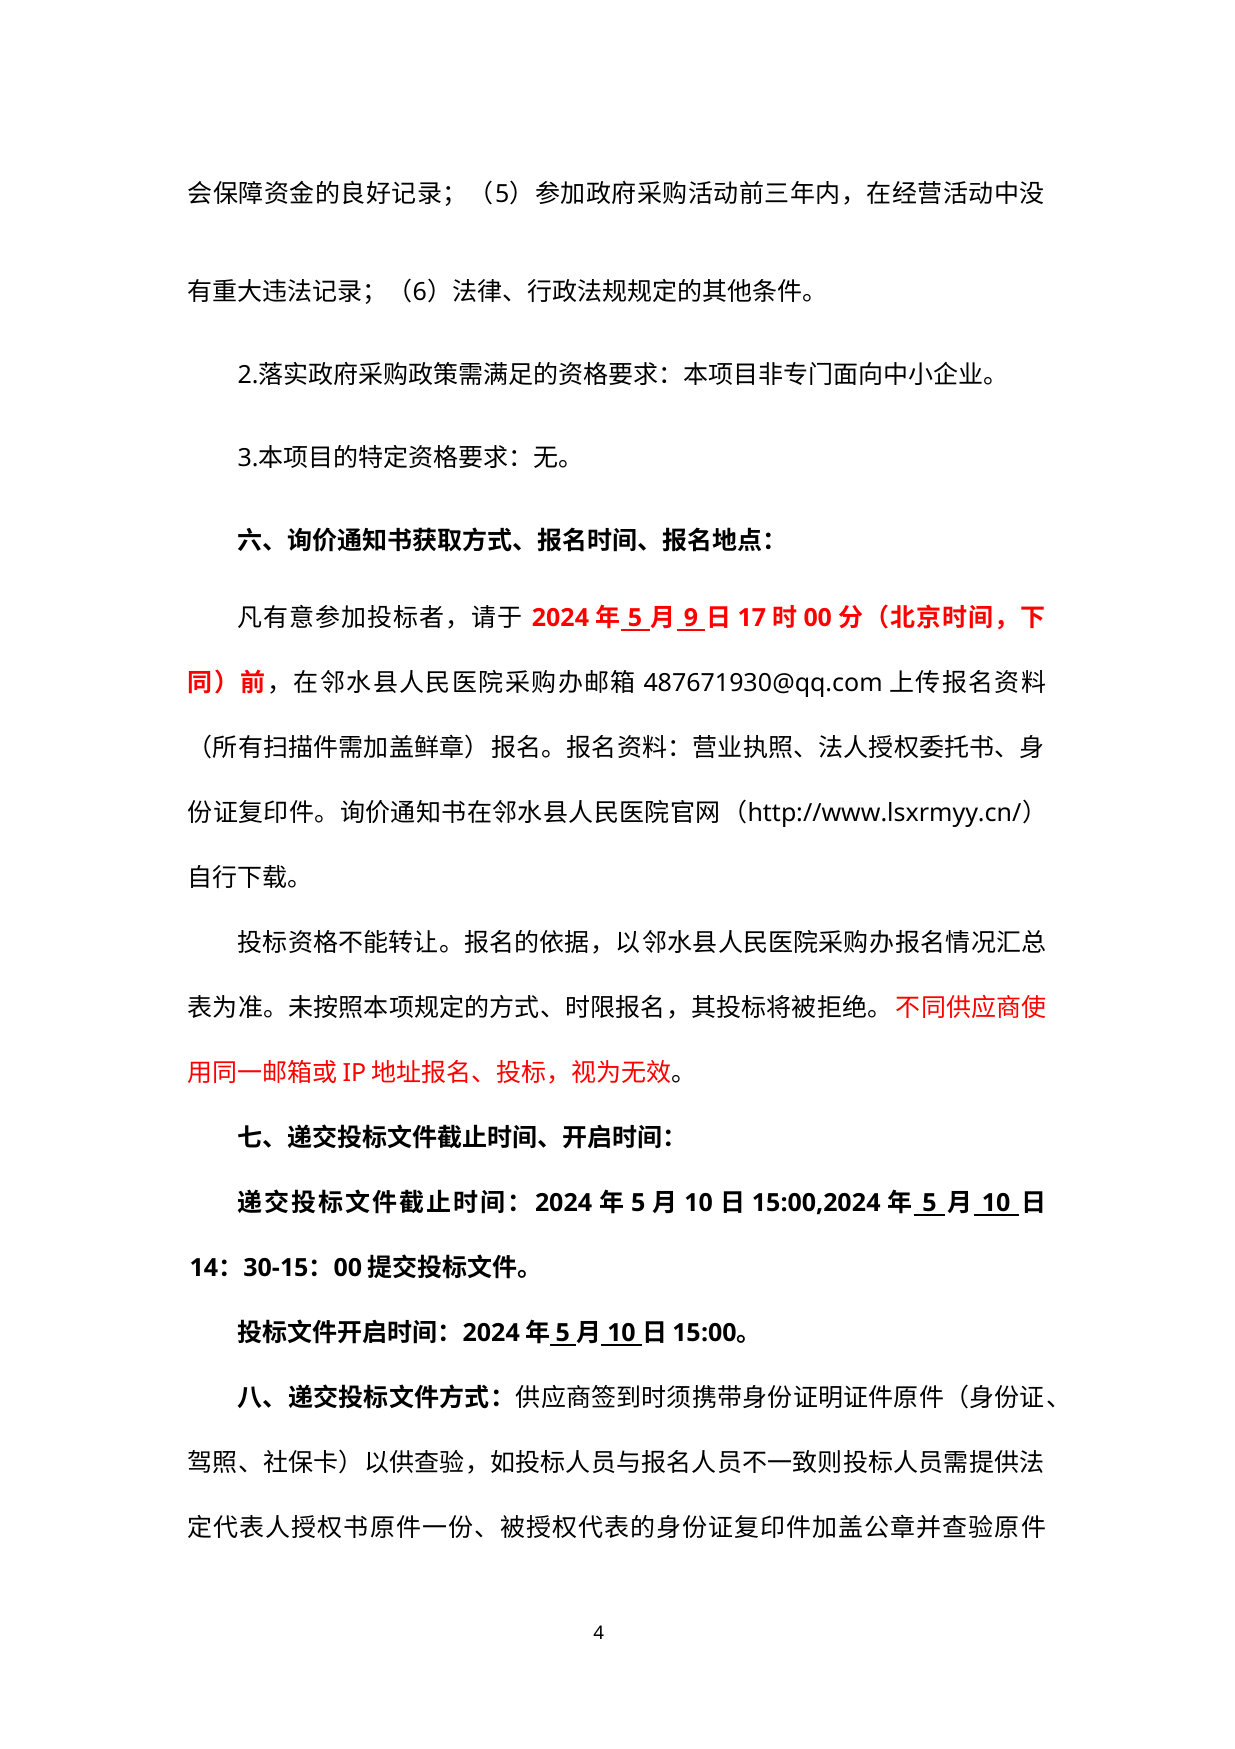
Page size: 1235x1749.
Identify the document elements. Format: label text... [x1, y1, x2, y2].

text 3.本项目的特定资格要求：无。 [187, 423, 1047, 488]
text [187, 1363, 1047, 1558]
text 凡有意参加投标者，请于 2024年 5 月 9 日17时00分（北京时间，下同）前，在邻水县人民医院采购办邮箱487671930@qq.com上传报名资料（所有扫描件需加盖鲜章）报名。报名资料：营业执照、法人授权委托书、身份证复印件。询价通知书在邻水县人民医院官网（http://www.lsxrmyy.cn/）自行下载。 [187, 583, 1047, 908]
text 投标资格不能转让。报名的依据，以邻水县人民医院采购办报名情况汇总表为准。未按照本项规定的方式、时限报名，其投标将被拒绝。不同供应商使用同一邮箱或IP地址报名、投标，视为无效。 [187, 908, 1047, 1103]
text 投标文件开启时间：2024年 5 月 10 日15:00。 [187, 1298, 1047, 1363]
text 递交投标文件截止时间：2024年5月10日15:00,2024年 5 月 10 日14：30-15：00提交投标文件。 [189, 1168, 1047, 1298]
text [187, 159, 1047, 322]
text 七、递交投标文件截止时间、开启时间： [187, 1103, 1047, 1168]
text 2.落实政府采购政策需满足的资格要求：本项目非专门面向中小企业。 [187, 340, 1047, 405]
text 六、询价通知书获取方式、报名时间、报名地点： [187, 506, 1047, 571]
